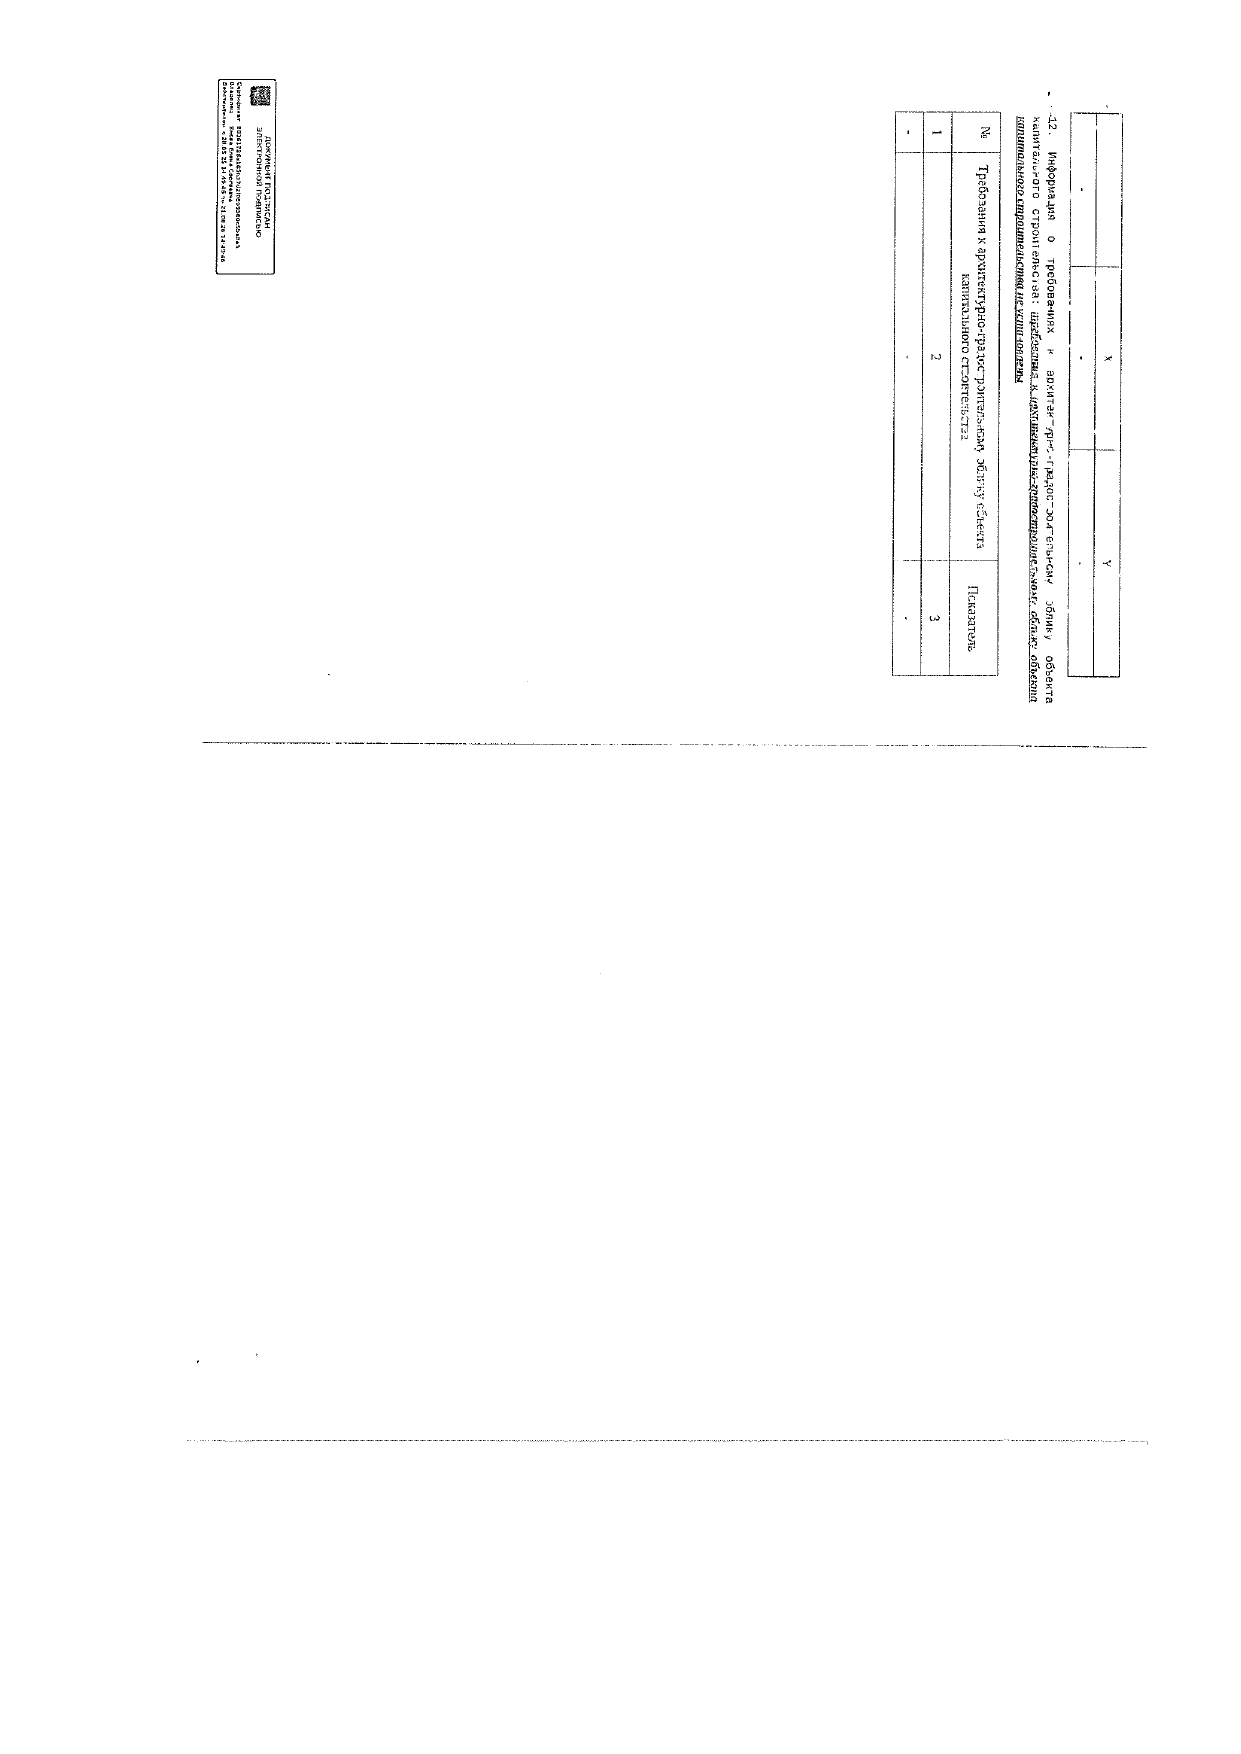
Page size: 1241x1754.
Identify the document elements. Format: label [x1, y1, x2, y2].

picture [177, 59, 1167, 1459]
